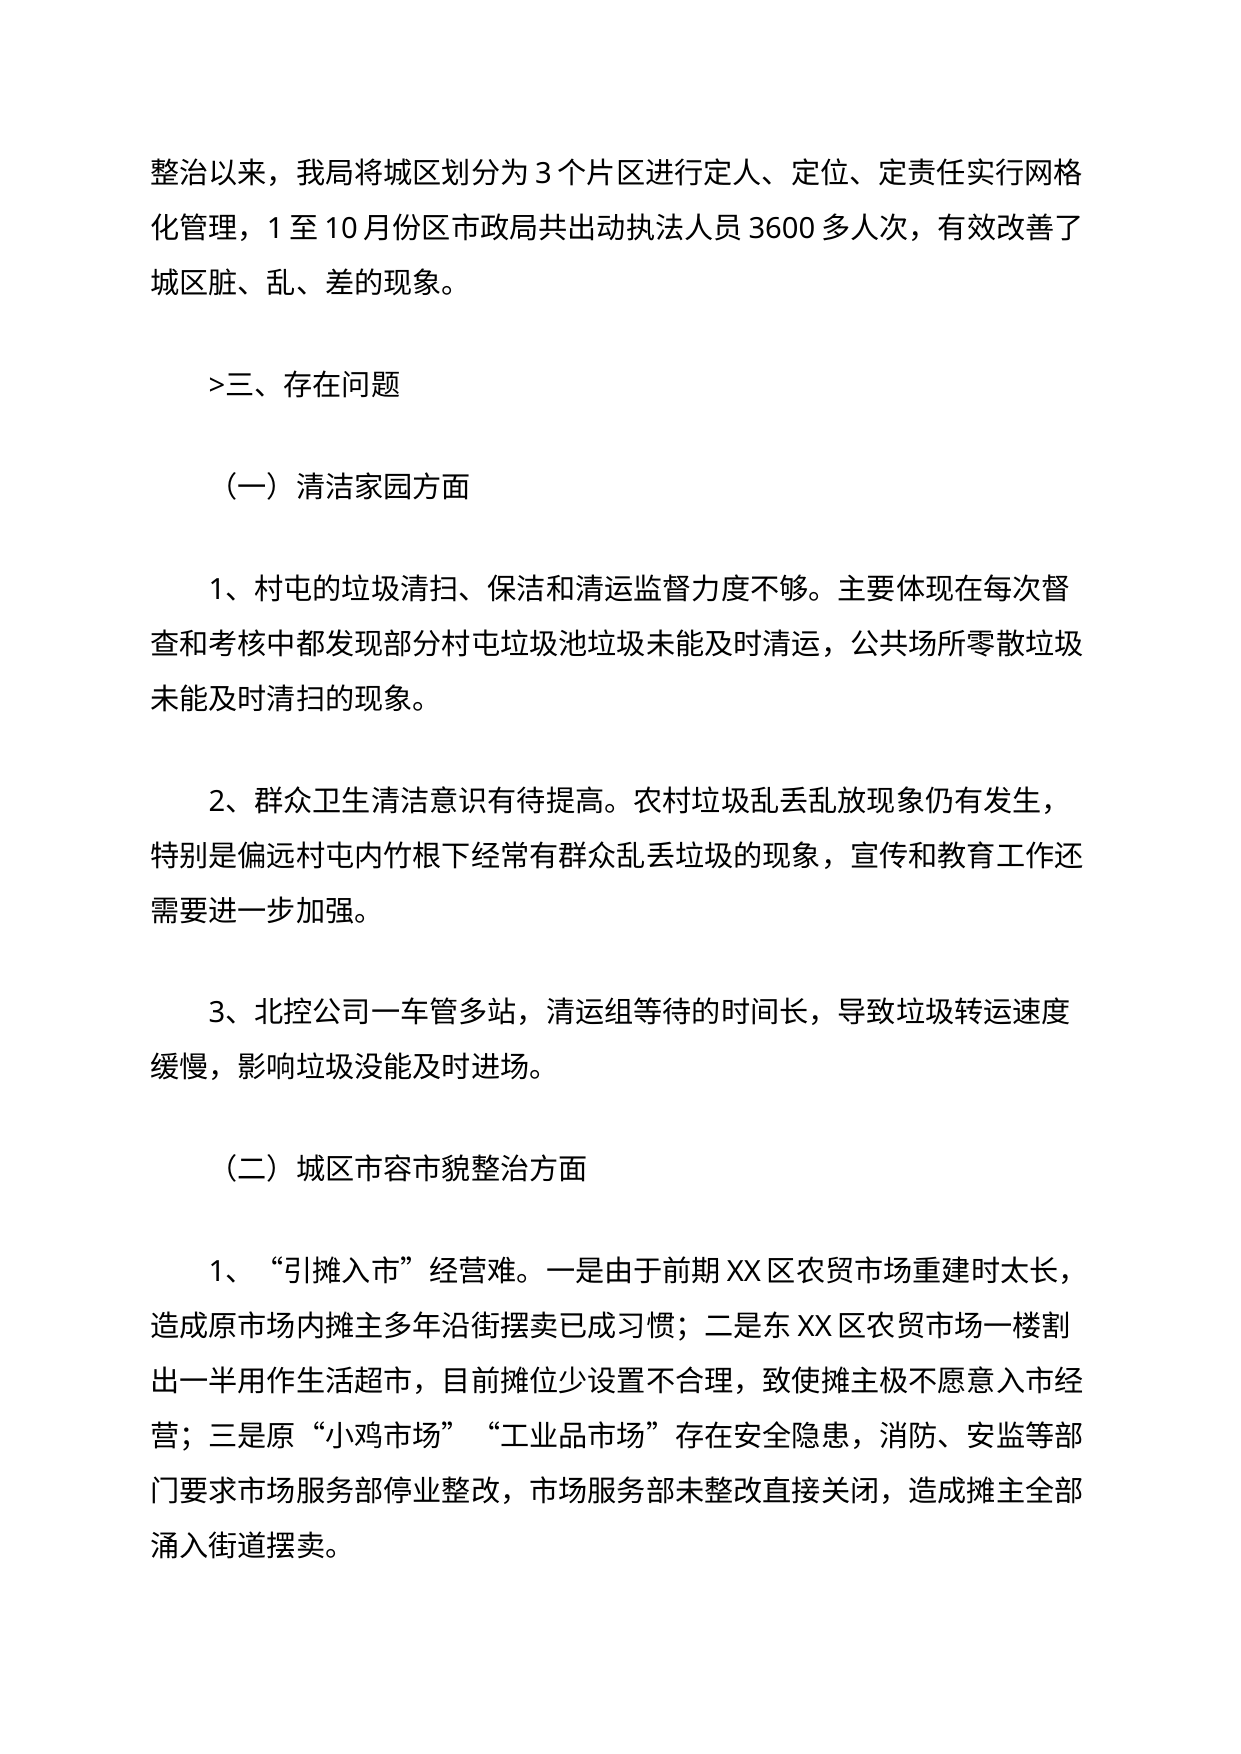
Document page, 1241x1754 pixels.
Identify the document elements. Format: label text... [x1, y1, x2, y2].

text >三、存在问题 [150, 362, 1090, 404]
text 1、村屯的垃圾清扫、保洁和清运监督力度不够。主要体现在每次督查和考核中都发现部分村屯垃圾池垃圾未能及时清运，公共场所零散垃圾未能及时清扫的现象。 [150, 566, 1090, 718]
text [150, 150, 1090, 302]
text 1、“引摊入市”经营难。一是由于前期XX区农贸市场重建时太长，造成原市场内摊主多年沿街摆卖已成习惯；二是东XX区农贸市场一楼割出一半用作生活超市，目前摊位少设置不合理，致使摊主极不愿意入市经营；三是原“小鸡市场”“工业品市场”存在安全隐患，消防、安监等部门要求市场服务部停业整改，市场服务部未整改直接关闭，造成摊主全部涌入街道摆卖。 [150, 1247, 1090, 1564]
text 3、北控公司一车管多站，清运组等待的时间长，导致垃圾转运速度缓慢，影响垃圾没能及时进场。 [150, 989, 1090, 1086]
text （一）清洁家园方面 [150, 464, 1090, 506]
text （二）城区市容市貌整治方面 [150, 1146, 1090, 1188]
text 2、群众卫生清洁意识有待提高。农村垃圾乱丢乱放现象仍有发生，特别是偏远村屯内竹根下经常有群众乱丢垃圾的现象，宣传和教育工作还需要进一步加强。 [150, 777, 1090, 929]
